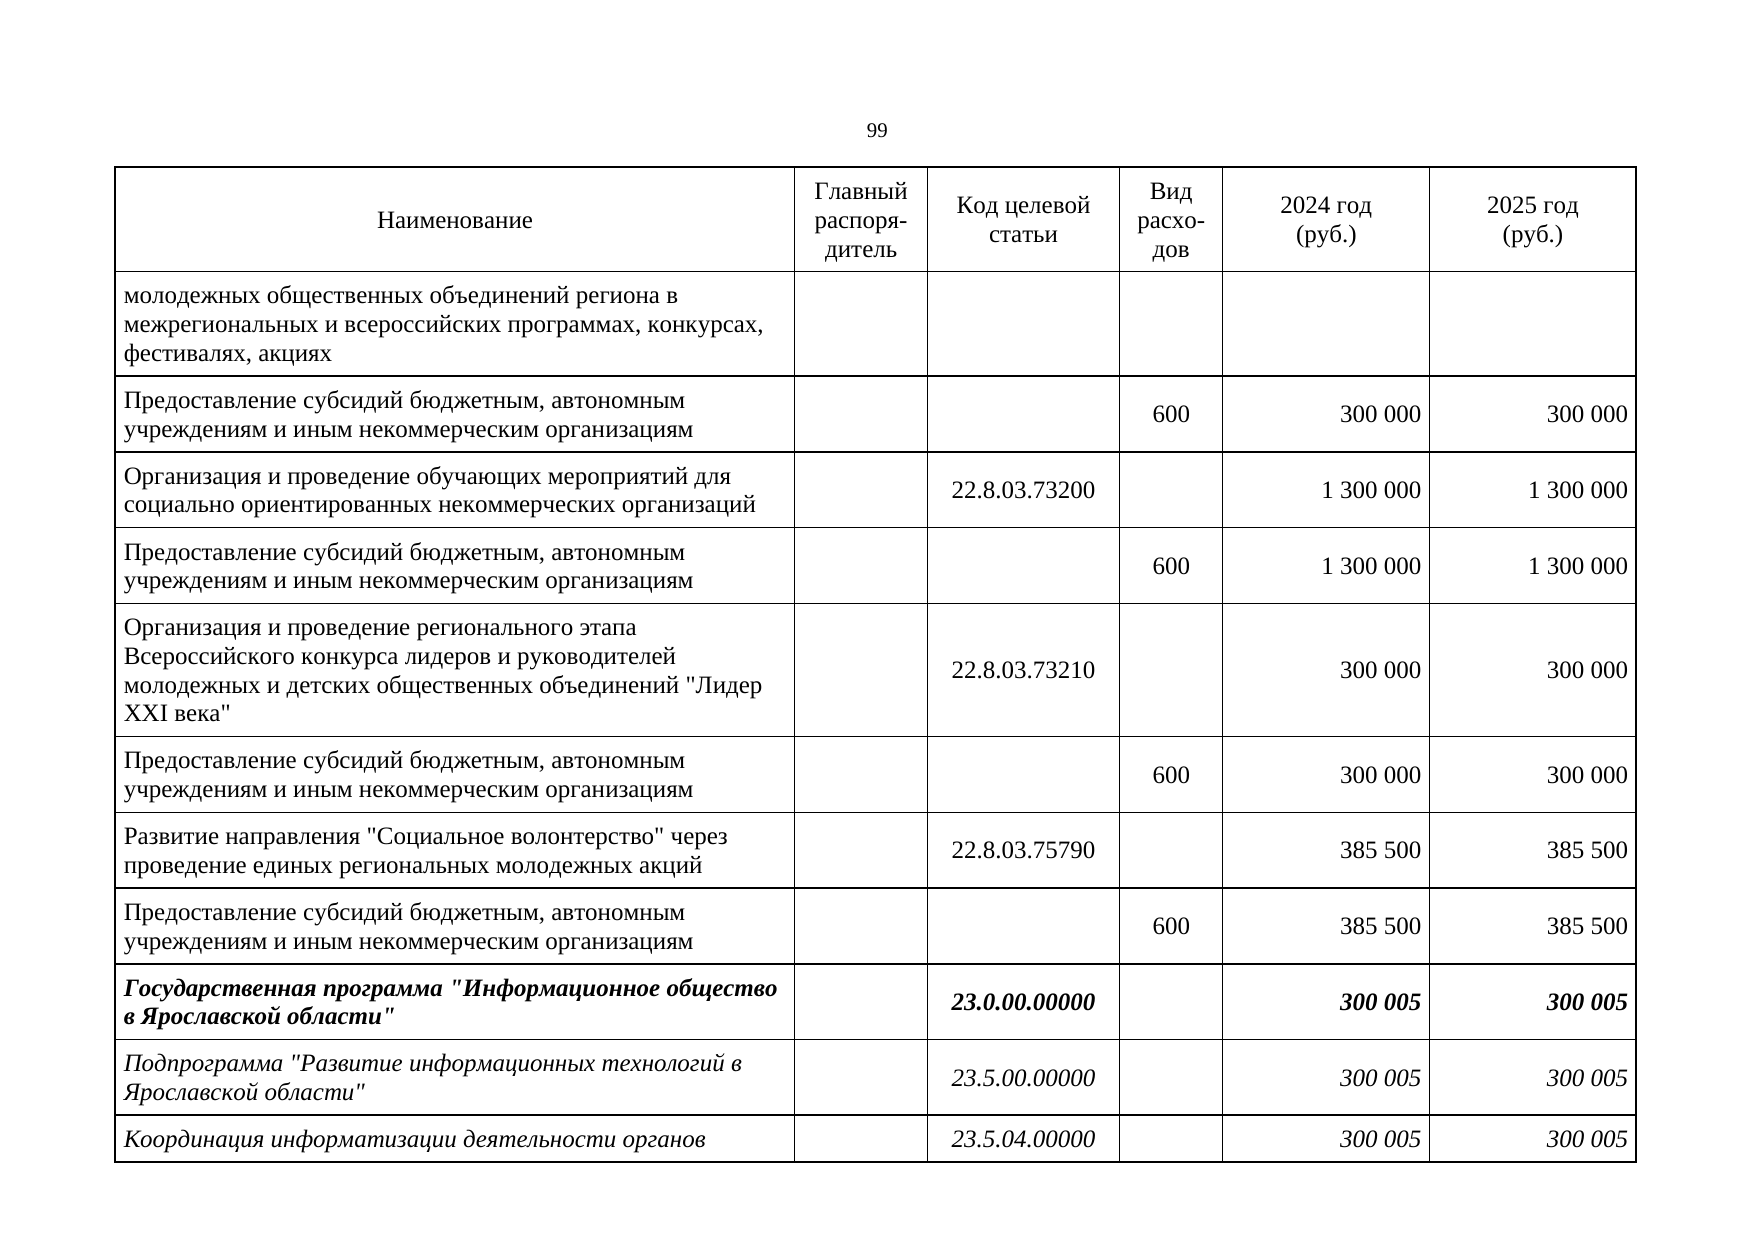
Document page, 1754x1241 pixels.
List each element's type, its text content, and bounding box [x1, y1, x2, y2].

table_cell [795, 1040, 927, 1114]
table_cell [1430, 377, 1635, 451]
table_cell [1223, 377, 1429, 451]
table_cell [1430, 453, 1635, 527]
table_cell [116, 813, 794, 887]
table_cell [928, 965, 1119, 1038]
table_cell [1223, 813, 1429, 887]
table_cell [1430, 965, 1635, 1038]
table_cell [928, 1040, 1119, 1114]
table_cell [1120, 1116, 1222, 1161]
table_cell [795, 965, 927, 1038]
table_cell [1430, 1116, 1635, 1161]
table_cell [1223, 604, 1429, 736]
table_header 2025 год (руб.) [1430, 168, 1635, 271]
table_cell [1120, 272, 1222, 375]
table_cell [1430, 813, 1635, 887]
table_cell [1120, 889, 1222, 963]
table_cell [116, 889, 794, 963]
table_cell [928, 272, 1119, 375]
table_header 2024 год (руб.) [1223, 168, 1429, 271]
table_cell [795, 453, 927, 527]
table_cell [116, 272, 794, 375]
table_header Вид расхо- дов [1120, 168, 1222, 271]
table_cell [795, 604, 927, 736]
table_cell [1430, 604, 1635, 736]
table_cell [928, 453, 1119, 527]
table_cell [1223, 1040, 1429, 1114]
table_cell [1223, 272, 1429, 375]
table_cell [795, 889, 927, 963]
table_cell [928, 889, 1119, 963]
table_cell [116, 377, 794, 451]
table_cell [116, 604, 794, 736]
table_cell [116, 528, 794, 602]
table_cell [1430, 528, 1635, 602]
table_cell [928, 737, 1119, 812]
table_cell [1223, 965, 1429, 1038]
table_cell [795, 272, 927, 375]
table_header Главный распоря-дитель [795, 168, 927, 271]
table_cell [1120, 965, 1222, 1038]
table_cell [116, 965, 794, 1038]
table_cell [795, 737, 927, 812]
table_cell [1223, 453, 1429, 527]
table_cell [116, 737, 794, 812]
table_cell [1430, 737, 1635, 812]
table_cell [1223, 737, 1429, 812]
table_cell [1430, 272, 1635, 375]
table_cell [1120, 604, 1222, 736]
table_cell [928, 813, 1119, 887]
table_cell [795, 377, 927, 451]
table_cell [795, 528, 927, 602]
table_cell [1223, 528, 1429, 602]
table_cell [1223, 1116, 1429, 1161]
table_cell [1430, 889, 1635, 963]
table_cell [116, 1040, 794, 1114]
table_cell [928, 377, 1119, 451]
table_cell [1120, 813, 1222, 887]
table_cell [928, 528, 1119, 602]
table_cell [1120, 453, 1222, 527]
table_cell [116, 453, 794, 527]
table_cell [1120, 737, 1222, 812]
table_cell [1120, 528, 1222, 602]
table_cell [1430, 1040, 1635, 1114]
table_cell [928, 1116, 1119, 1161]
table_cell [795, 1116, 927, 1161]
table_header Код целевой статьи [928, 168, 1119, 271]
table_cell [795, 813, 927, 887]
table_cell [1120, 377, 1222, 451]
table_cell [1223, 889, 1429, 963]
table_header Наименование [116, 168, 794, 271]
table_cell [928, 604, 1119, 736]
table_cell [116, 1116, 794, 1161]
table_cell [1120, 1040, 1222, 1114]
